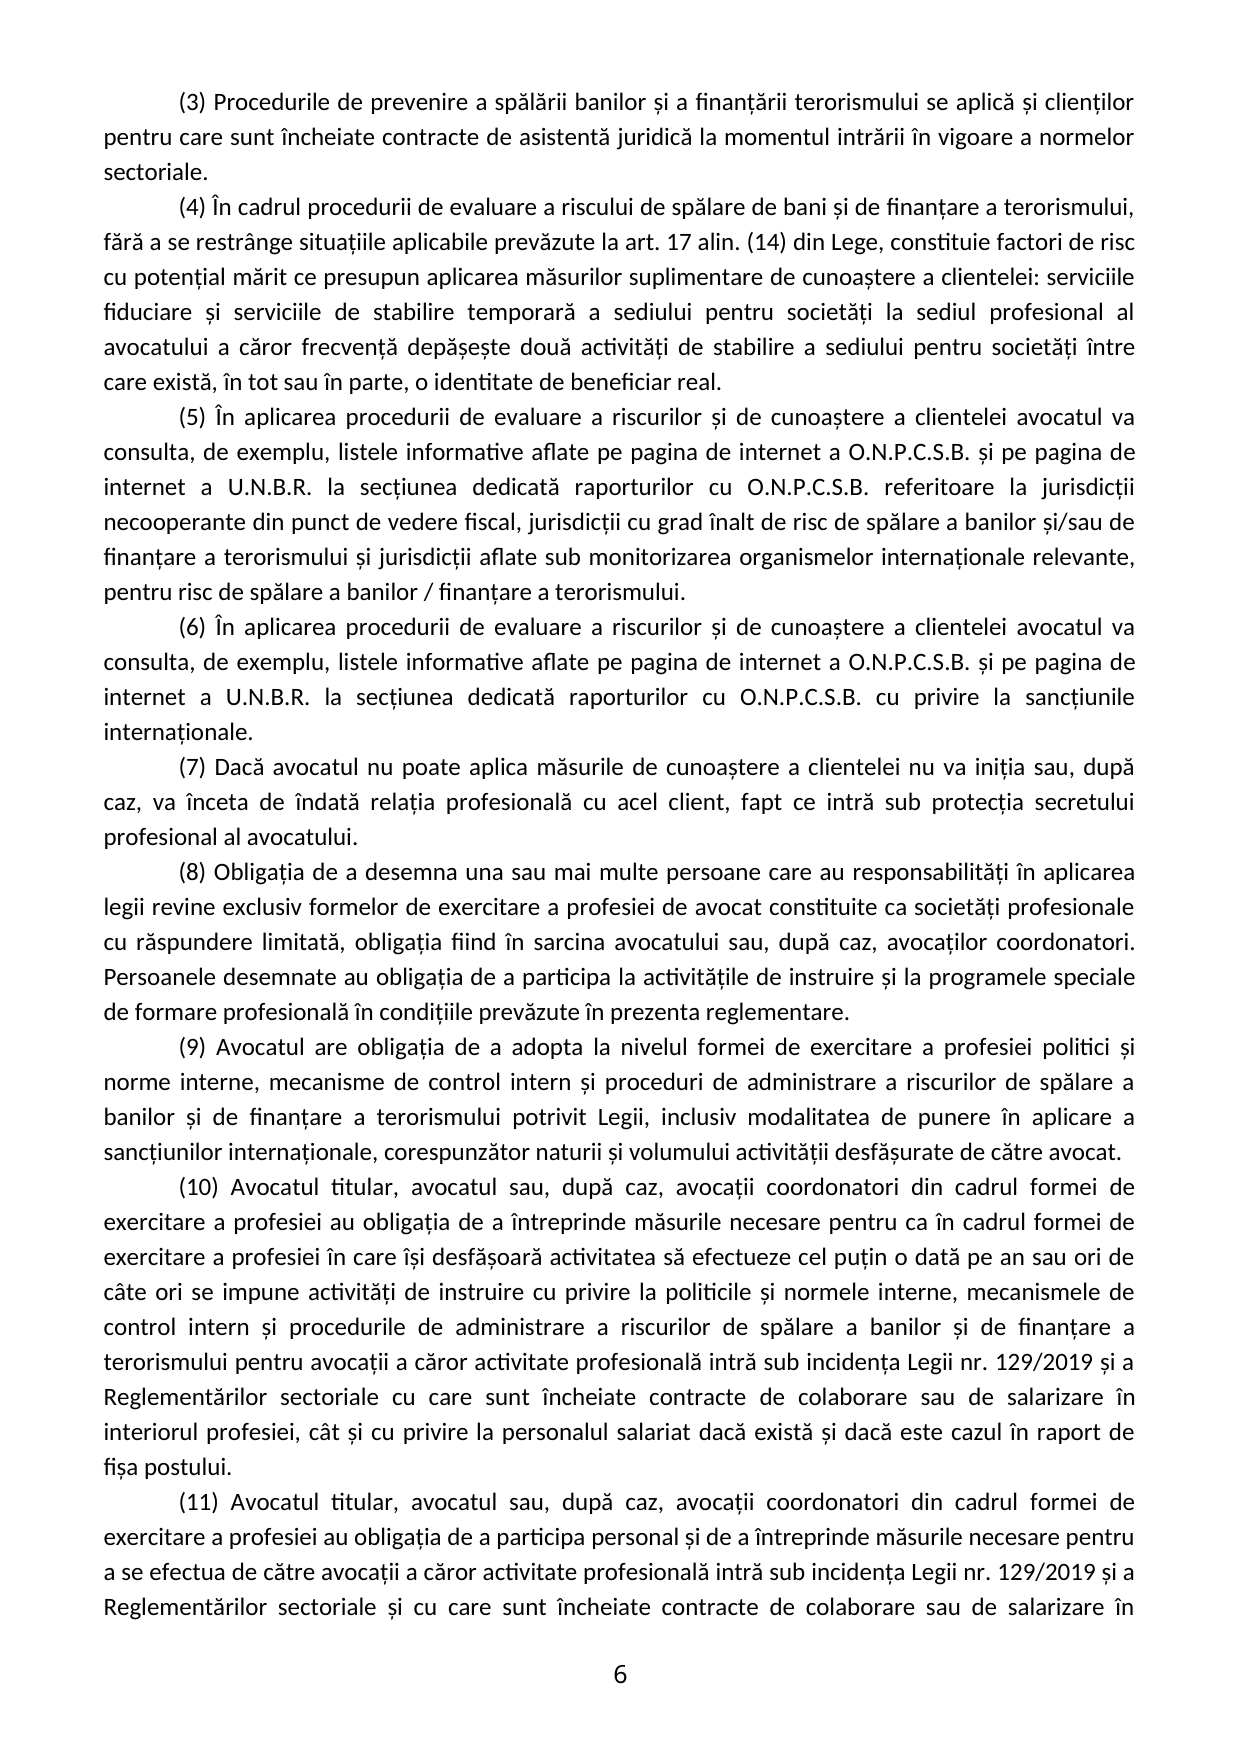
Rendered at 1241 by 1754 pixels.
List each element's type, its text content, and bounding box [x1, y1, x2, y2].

text (9) Avocatul are obligația de a adopta la nivelul formei de exercitare a profesiei politici și norme interne, mecanisme de control intern și proceduri de administrare a riscurilor de spălare a banilor și de finanțare a terorismului potrivit Legii, inclusiv modalitatea de punere în aplicare a sancțiunilor internaționale, corespunzător naturii și volumului activității desfășurate de către avocat. [103, 1031, 1137, 1166]
text (7) Dacă avocatul nu poate aplica măsurile de cunoaștere a clientelei nu va iniția sau, după caz, va înceta de îndată relația profesională cu acel client, fapt ce intră sub protecția secretului profesional al avocatului. [103, 751, 1137, 851]
text (8) Obligația de a desemna una sau mai multe persoane care au responsabilități în aplicarea legii revine exclusiv formelor de exercitare a profesiei de avocat constituite ca societăți profesionale cu răspundere limitată, obligația fiind în sarcina avocatului sau, după caz, avocaților coordonatori. Persoanele desemnate au obligația de a participa la activitățile de instruire și la programele speciale de formare profesională în condițiile prevăzute în prezenta reglementare. [103, 856, 1137, 1026]
text (5) În aplicarea procedurii de evaluare a riscurilor și de cunoaștere a clientelei avocatul va consulta, de exemplu, listele informative aflate pe pagina de internet a O.N.P.C.S.B. și pe pagina de internet a U.N.B.R. la secțiunea dedicată raporturilor cu O.N.P.C.S.B. referitoare la jurisdicții necooperante din punct de vedere fiscal, jurisdicții cu grad înalt de risc de spălare a banilor și/sau de finanțare a terorismului și jurisdicții aflate sub monitorizarea organismelor internaționale relevante, pentru risc de spălare a banilor / finanțare a terorismului. [103, 401, 1137, 606]
text (3) Procedurile de prevenire a spălării banilor și a finanțării terorismului se aplică și clienților pentru care sunt încheiate contracte de asistentă juridică la momentul intrării în vigoare a normelor sectoriale. [103, 86, 1137, 186]
text (10) Avocatul titular, avocatul sau, după caz, avocații coordonatori din cadrul formei de exercitare a profesiei au obligația de a întreprinde măsurile necesare pentru ca în cadrul formei de exercitare a profesiei în care își desfășoară activitatea să efectueze cel puțin o dată pe an sau ori de câte ori se impune activități de instruire cu privire la politicile și normele interne, mecanismele de control intern și procedurile de administrare a riscurilor de spălare a banilor și de finanțare a terorismului pentru avocații a căror activitate profesională intră sub incidența Legii nr. 129/2019 și a Reglementărilor sectoriale cu care sunt încheiate contracte de colaborare sau de salarizare în interiorul profesiei, cât și cu privire la personalul salariat dacă există și dacă este cazul în raport de fișa postului. [103, 1171, 1137, 1481]
text (6) În aplicarea procedurii de evaluare a riscurilor și de cunoaștere a clientelei avocatul va consulta, de exemplu, listele informative aflate pe pagina de internet a O.N.P.C.S.B. și pe pagina de internet a U.N.B.R. la secțiunea dedicată raporturilor cu O.N.P.C.S.B. cu privire la sancțiunile internaționale. [103, 611, 1137, 746]
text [103, 1486, 1137, 1621]
text (4) În cadrul procedurii de evaluare a riscului de spălare de bani și de finanțare a terorismului, fără a se restrânge situațiile aplicabile prevăzute la art. 17 alin. (14) din Lege, constituie factori de risc cu potențial mărit ce presupun aplicarea măsurilor suplimentare de cunoaștere a clientelei: serviciile fiduciare și serviciile de stabilire temporară a sediului pentru societăți la sediul profesional al avocatului a căror frecvență depășește două activități de stabilire a sediului pentru societăți între care există, în tot sau în parte, o identitate de beneficiar real. [103, 191, 1137, 396]
